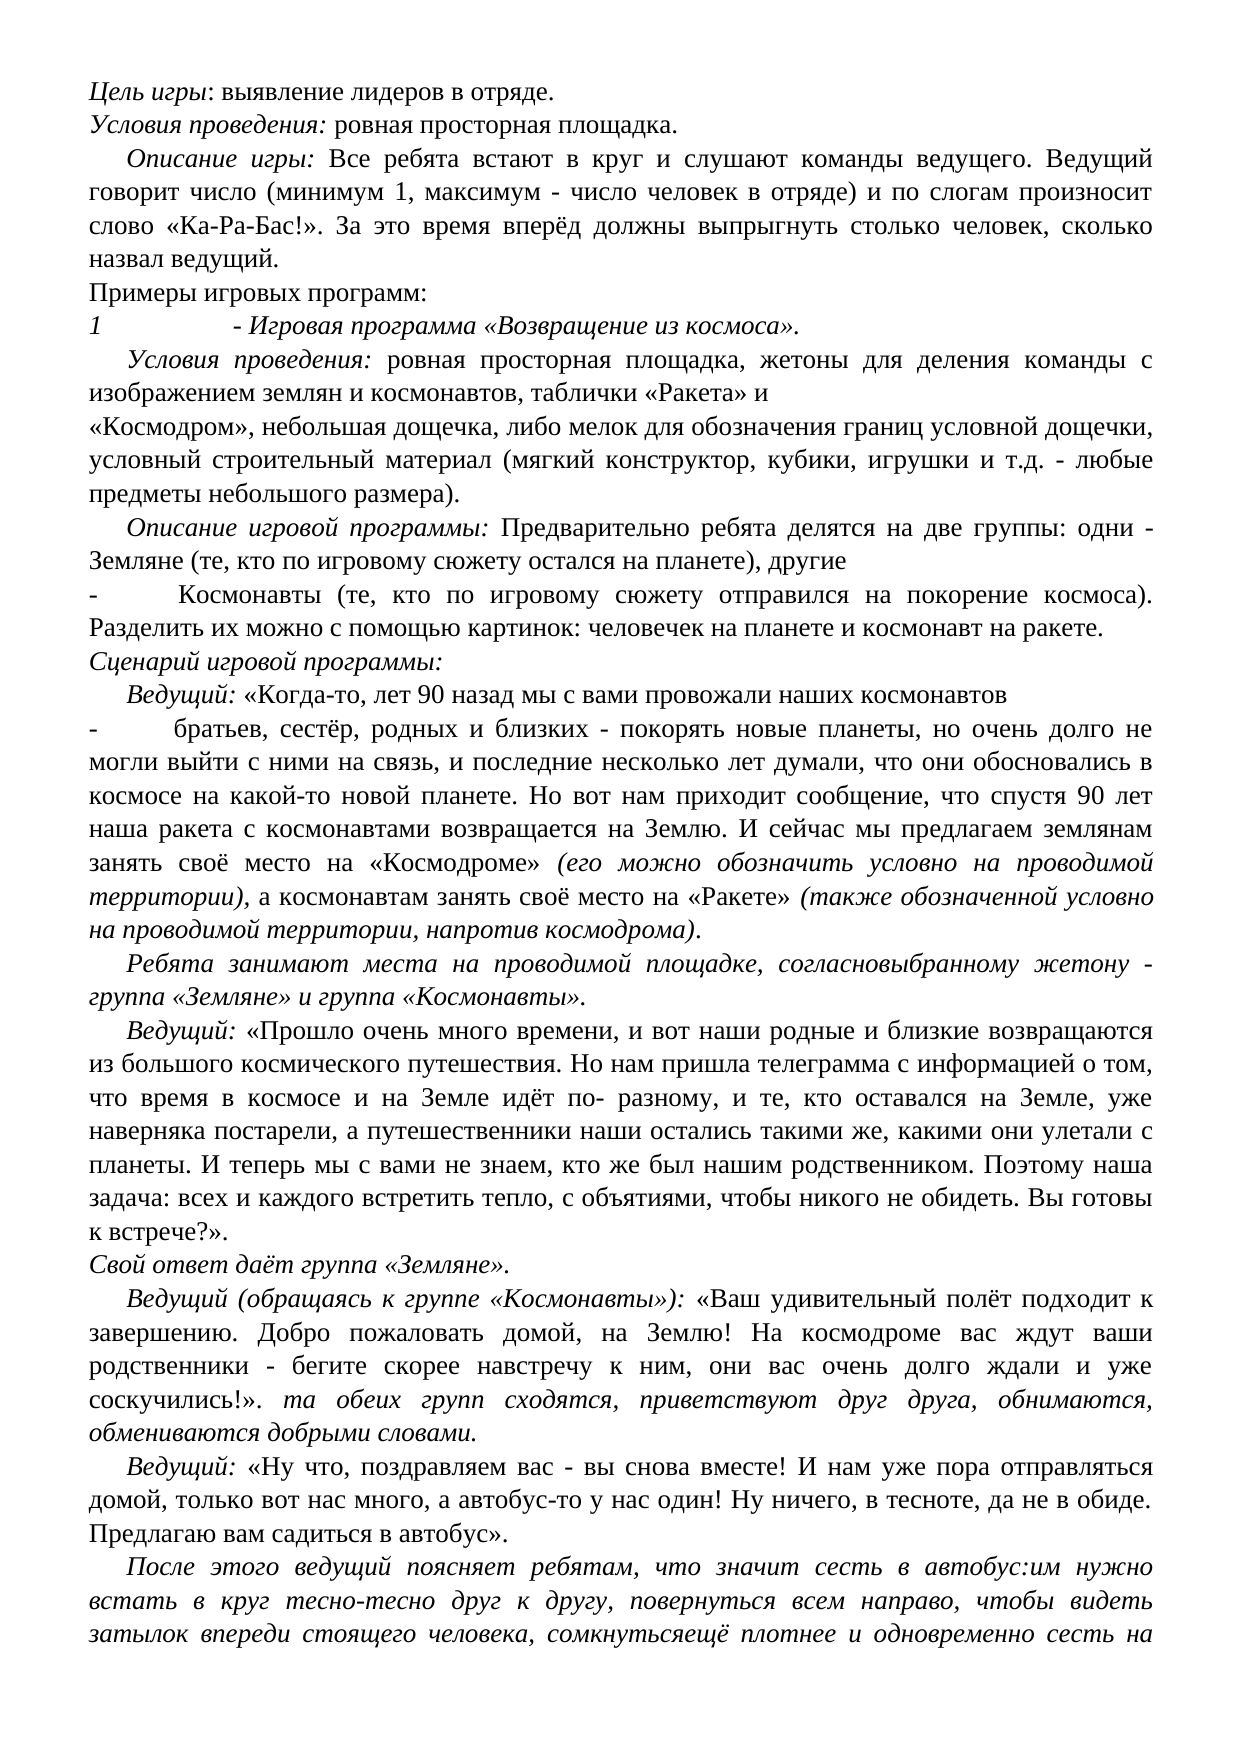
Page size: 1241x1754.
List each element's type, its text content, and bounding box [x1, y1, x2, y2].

text Примеры игровых программ: [88, 274, 1154, 308]
text Сценарий игровой программы: [88, 643, 1154, 677]
text Условия проведения: ровная просторная площадка. [88, 107, 1154, 140]
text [88, 1549, 1154, 1650]
text Ведущий (обращаясь к группе «Космонавты»): «Ваш удивительный полёт подходит к завершению. Добро пожаловать домой, на Землю! На космодроме вас ждут ваши родственники - бегите скорее навстречу к ним, они вас очень долго ждали и уже соскучились!». та обеих групп сходятся, приветствуют друг друга, обнимаются, обмениваются добрыми словами. [88, 1281, 1154, 1448]
text «Космодром», небольшая дощечка, либо мелок для обозначения границ условной дощечки, условный строительный материал (мягкий конструктор, кубики, игрушки и т.д. - любые предметы небольшого размера). [88, 409, 1154, 509]
text Описание игры: Все ребята встают в круг и слушают команды ведущего. Ведущий говорит число (минимум 1, максимум - число человек в отряде) и по слогам произносит слово «Ка-Ра-Бас!». За это время вперёд должны выпрыгнуть столько человек, сколько назвал ведущий. [88, 140, 1154, 274]
text Условия проведения: ровная просторная площадка, жетоны для деления команды с изображением землян и космонавтов, таблички «Ракета» и [88, 342, 1154, 409]
text 1 - Игровая программа «Возвращение из космоса». [88, 308, 1154, 342]
text Ребята занимают места на проводимой площадке, согласновыбранному жетону - группа «Земляне» и группа «Космонавты». [88, 945, 1154, 1012]
text Ведущий: «Когда-то, лет 90 назад мы с вами провожали наших космонавтов [88, 677, 1154, 711]
list Космонавты (те, кто по игровому сюжету отправился на покорение космоса). Разделить их можно с помощью картинок: человечек на планете и космонавт на ракете. [88, 576, 1154, 643]
text Цель игры: выявление лидеров в отряде. [88, 73, 1154, 107]
text Ведущий: «Ну что, поздравляем вас - вы снова вместе! И нам уже пора отправляться домой, только вот нас много, а автобус-то у нас один! Ну ничего, в тесноте, да не в обиде. Предлагаю вам садиться в автобус». [88, 1448, 1154, 1549]
text Описание игровой программы: Предварительно ребята делятся на две группы: одни - Земляне (те, кто по игровому сюжету остался на планете), другие [88, 509, 1154, 576]
text Свой ответ даёт группа «Земляне». [88, 1247, 1154, 1281]
text Ведущий: «Прошло очень много времени, и вот наши родные и близкие возвращаются из большого космического путешествия. Но нам пришла телеграмма с информацией о том, что время в космосе и на Земле идёт по- разному, и те, кто оставался на Земле, уже наверняка постарели, а путешественники наши остались такими же, какими они улетали с планеты. И теперь мы с вами не знаем, кто же был нашим родственником. Поэтому наша задача: всех и каждого встретить тепло, с объятиями, чтобы никого не обидеть. Вы готовы к встрече?». [88, 1012, 1154, 1247]
list братьев, сестёр, родных и близких - покорять новые планеты, но очень долго не могли выйти с ними на связь, и последние несколько лет думали, что они обосновались в космосе на какой-то новой планете. Но вот нам приходит сообщение, что спустя 90 лет наша ракета с космонавтами возвращается на Землю. И сейчас мы предлагаем землянам занять своё место на «Космодроме» (его можно обозначить условно на проводимой территории), а космонавтам занять своё место на «Ракете» (также обозначенной условно на проводимой территории, напротив космодрома). [88, 711, 1154, 945]
